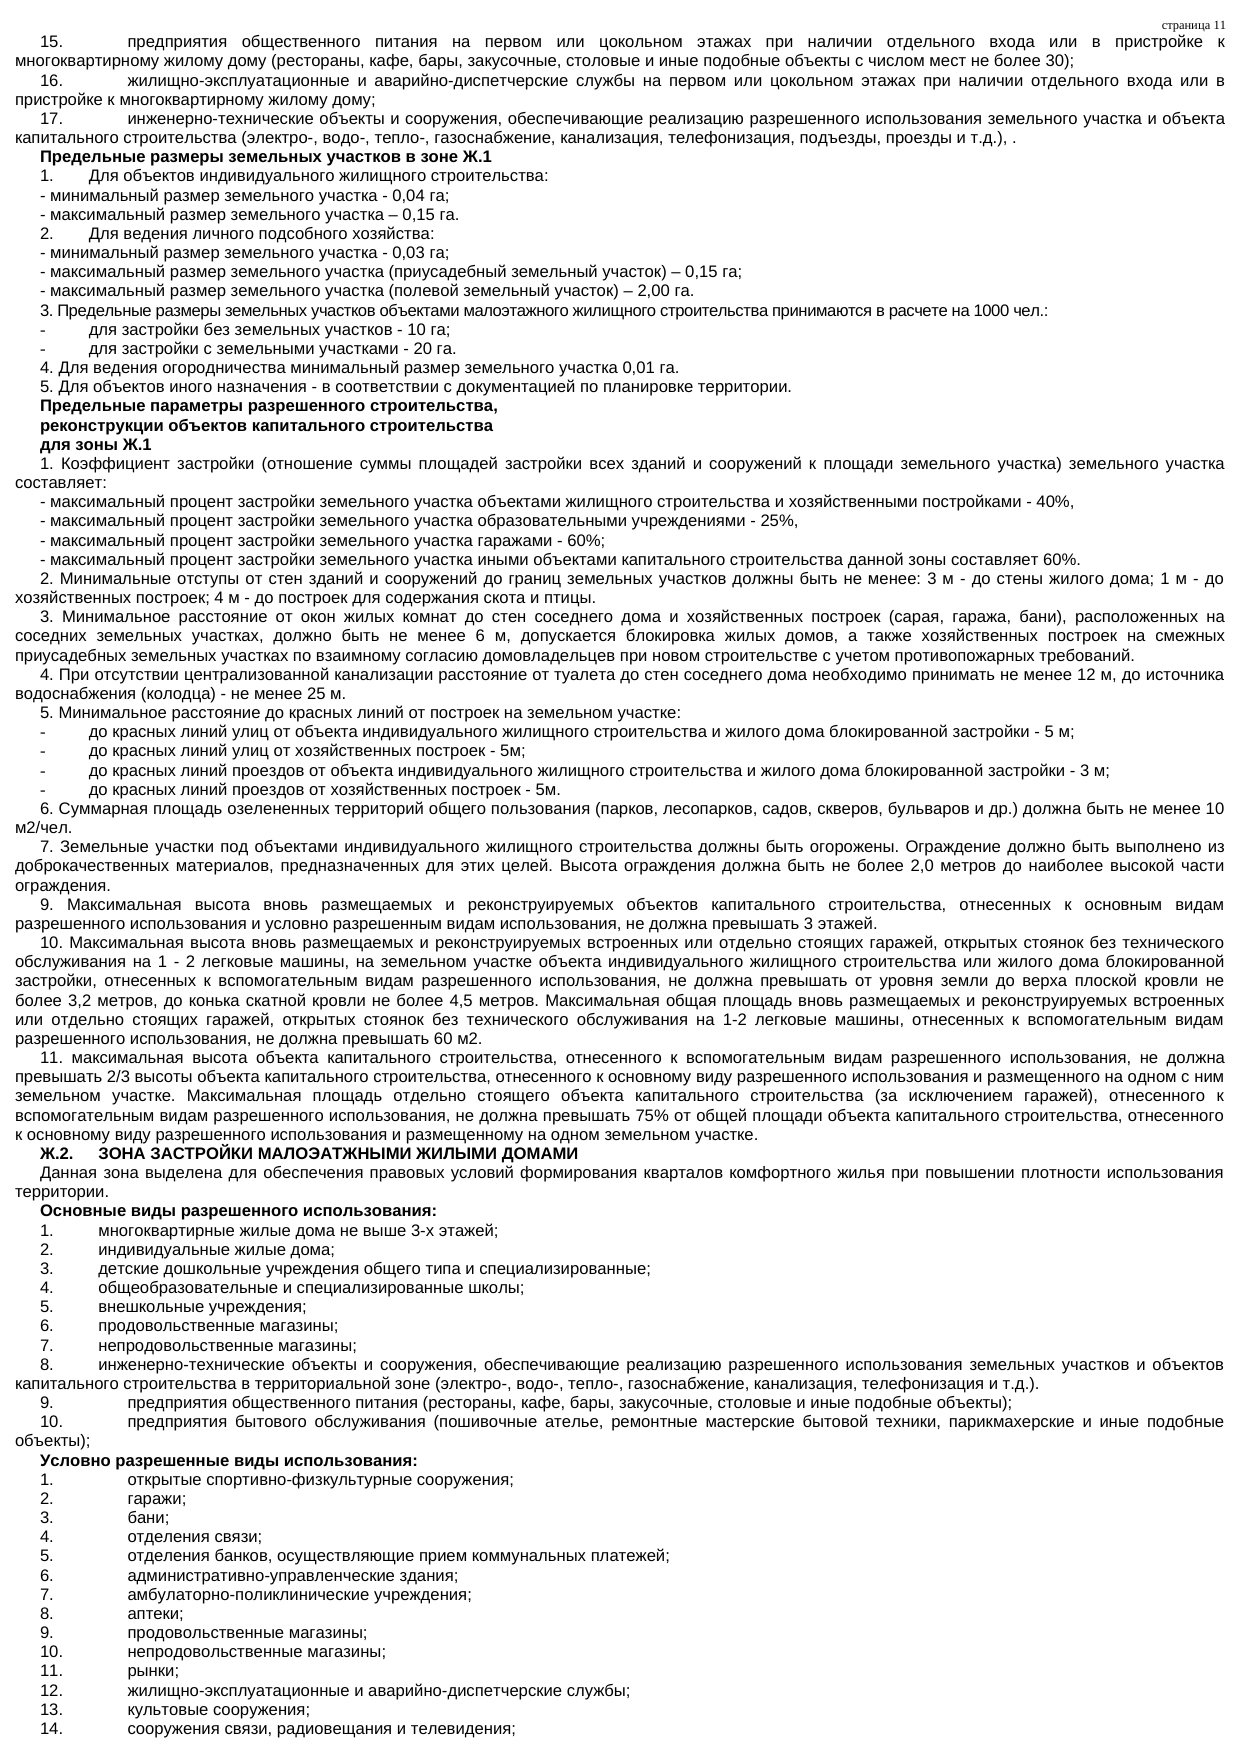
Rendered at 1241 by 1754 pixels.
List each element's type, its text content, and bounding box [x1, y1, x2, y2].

text - максимальный размер земельного участка (полевой земельный участок) – . [15, 281, 1226, 300]
text 4. Для ведения огородничества минимальный размер земельного участка . [15, 358, 1226, 377]
list открытые спортивно-физкультурные сооружения; [15, 1469, 1226, 1489]
list до красных линий проездов от объекта индивидуального жилищного строительства и жилого дома блокированной застройки - ; [15, 760, 1226, 779]
list детские дошкольные учреждения общего типа и специализированные; [15, 1259, 1226, 1278]
list аптеки; [15, 1604, 1226, 1623]
text 2. Минимальные отступы от стен зданий и сооружений до границ земельных участков должны быть не менее: - до стены жилого дома; - до хозяйственных построек; - до построек для содержания скота и птицы. [15, 569, 1226, 607]
text реконструкции объектов капитального строительства [15, 415, 1226, 434]
text для зоны Ж.1 [15, 434, 1226, 454]
list Для ведения личного подсобного хозяйства: [15, 224, 1226, 243]
list продовольственные магазины; [15, 1316, 1226, 1335]
list рынки; [15, 1661, 1226, 1680]
list предприятия бытового обслуживания (пошивочные ателье, ремонтные мастерские бытовой техники, парикмахерские и иные подобные объекты); [15, 1412, 1226, 1450]
text - максимальный процент застройки земельного участка объектами жилищного строительства и хозяйственными постройками - 40%, [15, 492, 1226, 511]
list административно-управленческие здания; [15, 1565, 1226, 1584]
text Ж.2. ЗОНА ЗАСТРОЙКИ МАЛОЭАТЖНЫМИ ЖИЛЫМИ ДОМАМИ [15, 1144, 1226, 1163]
list гаражи; [15, 1489, 1226, 1508]
text - максимальный размер земельного участка – . [15, 204, 1226, 224]
text 10. Максимальная высота вновь размещаемых и реконструируемых встроенных или отдельно стоящих гаражей, открытых стоянок без технического обслуживания на 1 - 2 легковые машины, на земельном участке объекта индивидуального жилищного строительства или жилого дома блокированной застройки, отнесенных к вспомогательным видам разрешенного использования, не должна превышать от уровня земли до верха плоской кровли не более , до конька скатной кровли не более . Максимальная общая площадь вновь размещаемых и реконструируемых встроенных или отдельно стоящих гаражей, открытых стоянок без технического обслуживания на 1-2 легковые машины, отнесенных к вспомогательным видам разрешенного использования, не должна превышать . [15, 933, 1226, 1048]
text - максимальный размер земельного участка (приусадебный земельный участок) – ; [15, 262, 1226, 281]
text - максимальный процент застройки земельного участка гаражами - 60%; [15, 530, 1226, 549]
list отделения банков, осуществляющие прием коммунальных платежей; [15, 1546, 1226, 1565]
list до красных линий проездов от хозяйственных построек - 5м. [15, 779, 1226, 799]
text 7. Земельные участки под объектами индивидуального жилищного строительства должны быть огорожены. Ограждение должно быть выполнено из доброкачественных материалов, предназначенных для этих целей. Высота ограждения должна быть не более до наиболее высокой части ограждения. [15, 837, 1226, 894]
list внешкольные учреждения; [15, 1297, 1226, 1316]
text Условно разрешенные виды использования: [15, 1450, 1226, 1469]
list жилищно-эксплуатационные и аварийно-диспетчерские службы; [15, 1680, 1226, 1699]
text 5. Минимальное расстояние до красных линий от построек на земельном участке: [15, 703, 1226, 722]
list инженерно-технические объекты и сооружения, обеспечивающие реализацию разрешенного использования земельных участков и объектов капитального строительства в территориальной зоне (электро-, водо-, тепло-, газоснабжение, канализация, телефонизация и т.д.). [15, 1354, 1226, 1393]
list индивидуальные жилые дома; [15, 1239, 1226, 1259]
text - максимальный процент застройки земельного участка образовательными учреждениями - 25%, [15, 511, 1226, 530]
text 1. Коэффициент застройки (отношение суммы площадей застройки всех зданий и сооружений к площади земельного участка) земельного участка составляет: [15, 454, 1226, 492]
list общеобразовательные и специализированные школы; [15, 1278, 1226, 1297]
list многоквартирные жилые дома не выше 3-х этажей; [15, 1220, 1226, 1239]
list жилищно-эксплуатационные и аварийно-диспетчерские службы на первом или цокольном этажах при наличии отдельного входа или в пристройке к многоквартирному жилому дому; [15, 70, 1226, 109]
text - минимальный размер земельного участка - ; [15, 185, 1226, 204]
text 11. максимальная высота объекта капитального строительства, отнесенного к вспомогательным видам разрешенного использования, не должна превышать 2/3 высоты объекта капитального строительства, отнесенного к основному виду разрешенного использования и размещенного на одном с ним земельном участке. Максимальная площадь отдельно стоящего объекта капитального строительства (за исключением гаражей), отнесенного к вспомогательным видам разрешенного использования, не должна превышать 75% от общей площади объекта капитального строительства, отнесенного к основному виду разрешенного использования и размещенному на одном земельном участке. [15, 1048, 1226, 1144]
text Данная зона выделена для обеспечения правовых условий формирования кварталов комфортного жилья при повышении плотности использования территории. [15, 1163, 1226, 1201]
list отделения связи; [15, 1527, 1226, 1546]
list инженерно-технические объекты и сооружения, обеспечивающие реализацию разрешенного использования земельного участка и объекта капитального строительства (электро-, водо-, тепло-, газоснабжение, канализация, телефонизация, подъезды, проезды и т.д.), . [15, 109, 1226, 147]
text - максимальный процент застройки земельного участка иными объектами капитального строительства данной зоны составляет 60%. [15, 549, 1226, 569]
text 4. При отсутствии централизованной канализации расстояние от туалета до стен соседнего дома необходимо принимать не менее , до источника водоснабжения (колодца) - не менее . [15, 664, 1226, 703]
list сооружения связи, радиовещания и телевидения; [15, 1719, 1226, 1738]
list непродовольственные магазины; [15, 1642, 1226, 1661]
text Предельные размеры земельных участков в зоне Ж.1 [15, 147, 1226, 166]
text 6. Суммарная площадь озелененных территорий общего пользования (парков, лесопарков, садов, скверов, бульваров и др.) должна быть не менее 10 м2/чел. [15, 799, 1226, 837]
list до красных линий улиц от объекта индивидуального жилищного строительства и жилого дома блокированной застройки - ; [15, 722, 1226, 741]
list до красных линий улиц от хозяйственных построек - 5м; [15, 741, 1226, 760]
text 3. Предельные размеры земельных участков объектами малоэтажного жилищного строительства принимаются в расчете на 1000 чел.: [15, 300, 1226, 319]
list предприятия общественного питания на первом или цокольном этажах при наличии отдельного входа или в пристройке к многоквартирному жилому дому (рестораны, кафе, бары, закусочные, столовые и иные подобные объекты с числом мест не более 30); [15, 32, 1226, 70]
text - минимальный размер земельного участка - ; [15, 243, 1226, 262]
list для застройки без земельных участков - ; [15, 319, 1226, 339]
text 3. Минимальное расстояние от окон жилых комнат до стен соседнего дома и хозяйственных построек (сарая, гаража, бани), расположенных на соседних земельных участках, должно быть не менее , допускается блокировка жилых домов, а также хозяйственных построек на смежных приусадебных земельных участках по взаимному согласию домовладельцев при новом строительстве с учетом противопожарных требований. [15, 607, 1226, 664]
text 9. Максимальная высота вновь размещаемых и реконструируемых объектов капитального строительства, отнесенных к основным видам разрешенного использования и условно разрешенным видам использования, не должна превышать 3 этажей. [15, 894, 1226, 933]
list бани; [15, 1508, 1226, 1527]
list предприятия общественного питания (рестораны, кафе, бары, закусочные, столовые и иные подобные объекты); [15, 1393, 1226, 1412]
list Для объектов индивидуального жилищного строительства: [15, 166, 1226, 185]
list непродовольственные магазины; [15, 1335, 1226, 1354]
list культовые сооружения; [15, 1699, 1226, 1719]
text Предельные параметры разрешенного строительства, [15, 396, 1226, 415]
text 5. Для объектов иного назначения - в соответствии с документацией по планировке территории. [15, 377, 1226, 396]
list для застройки с земельными участками - . [15, 339, 1226, 358]
text Основные виды разрешенного использования: [15, 1201, 1226, 1220]
list продовольственные магазины; [15, 1623, 1226, 1642]
list амбулаторно-поликлинические учреждения; [15, 1584, 1226, 1604]
